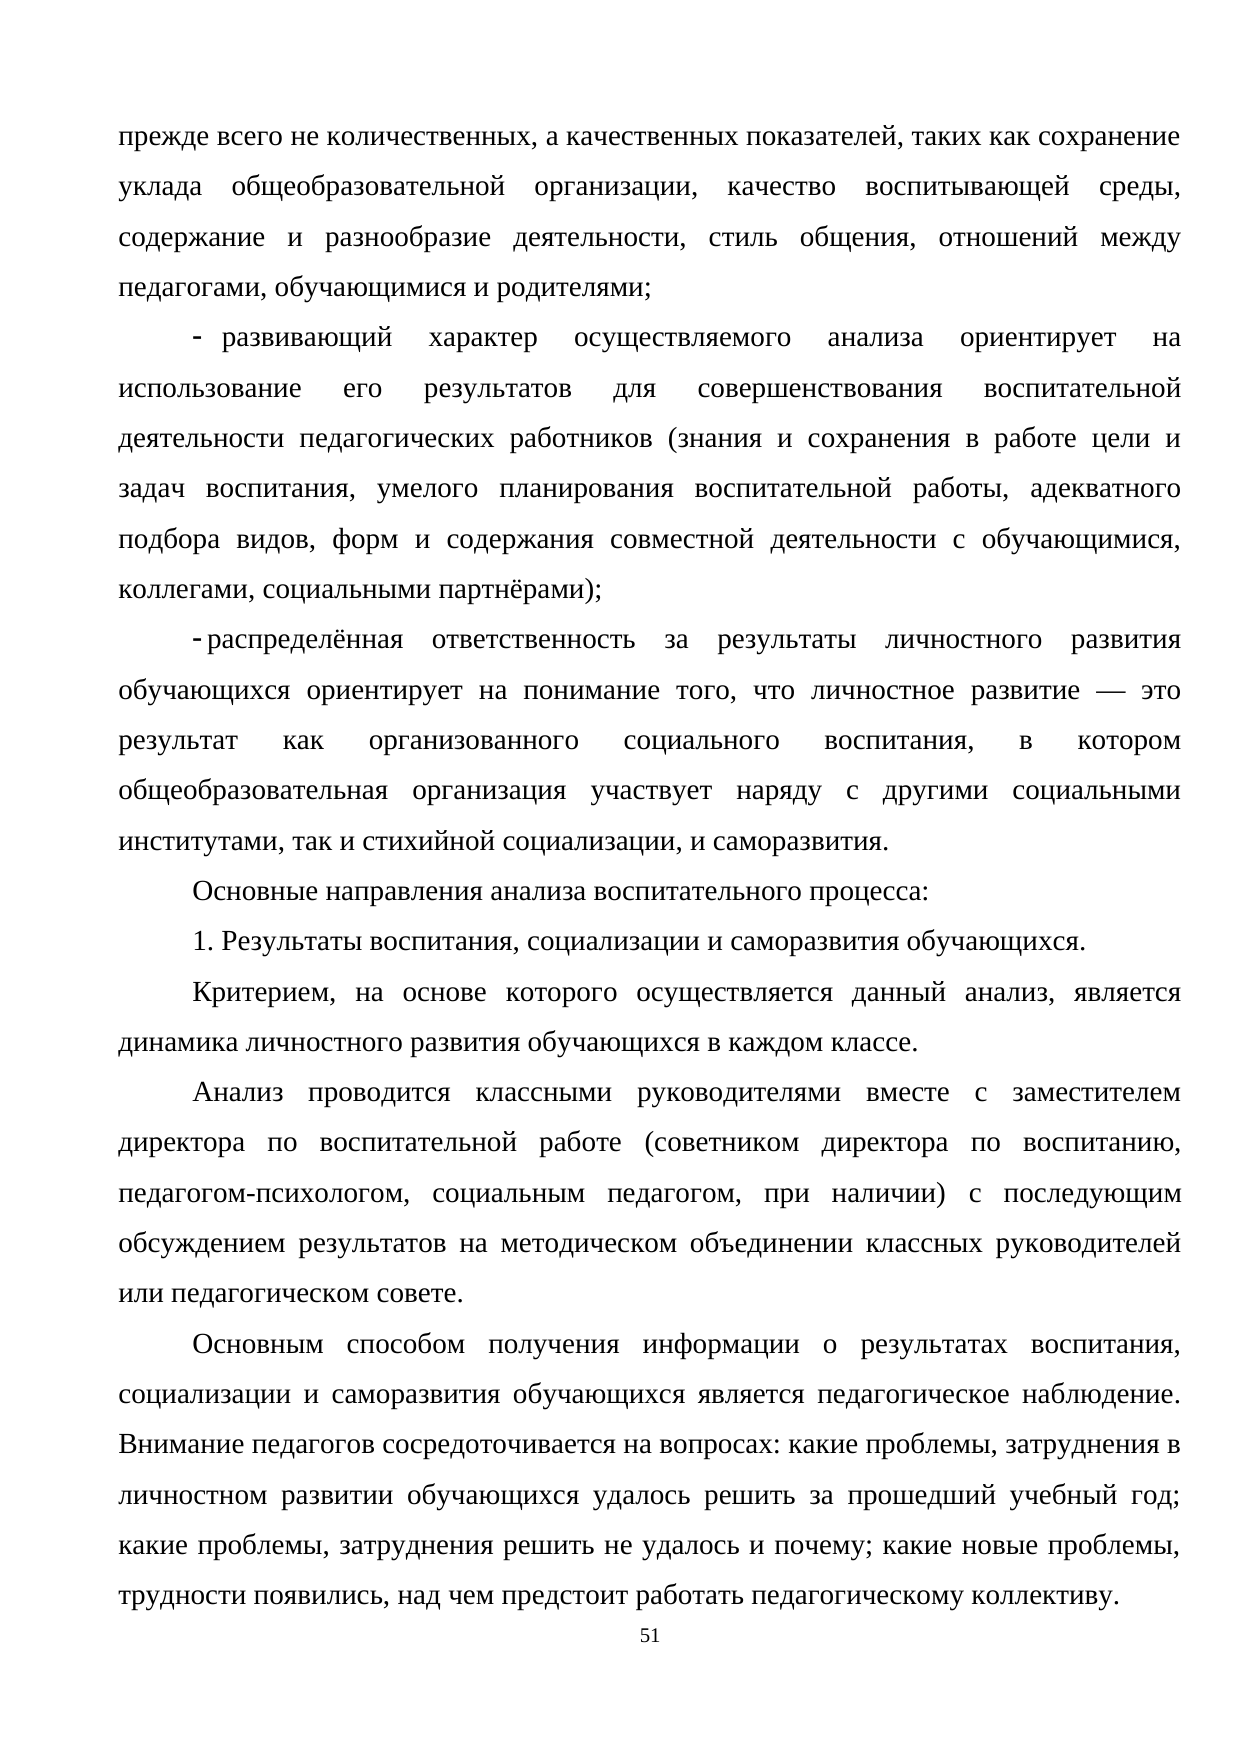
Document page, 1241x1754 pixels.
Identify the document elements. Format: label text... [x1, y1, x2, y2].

text Критерием, на основе которого осуществляется данный анализ, является динамика личностного развития обучающихся в каждом классе. [118, 974, 1182, 1057]
text Основным способом получения информации о результатах воспитания, социализации и саморазвития обучающихся является педагогическое наблюдение. Внимание педагогов сосредоточивается на вопросах: какие проблемы, затруднения в личностном развитии обучающихся удалось решить за прошедший учебный год; какие проблемы, затруднения решить не удалось и почему; какие новые проблемы, трудности появились, над чем предстоит работать педагогическому коллективу. [118, 1326, 1182, 1611]
list развивающий характер осуществляемого анализа ориентирует на использование его результатов для совершенствования воспитательной деятельности педагогических работников (знания и сохранения в работе цели и задач воспитания, умелого планирования воспитательной работы, адекватного подбора видов, форм и содержания совместной деятельности с обучающимися, коллегами, социальными партнёрами); [118, 319, 1182, 604]
list распределённая ответственность за результаты личностного развития обучающихся ориентирует на понимание того, что личностное развитие — это результат как организованного социального воспитания, в котором общеобразовательная организация участвует наряду с другими социальными институтами, так и стихийной социализации, и саморазвития. [118, 621, 1182, 856]
text Основные направления анализа воспитательного процесса: [118, 873, 1182, 907]
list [118, 118, 1182, 303]
text 1. Результаты воспитания, социализации и саморазвития обучающихся. [118, 923, 1182, 957]
text Анализ проводится классными руководителями вместе с заместителем директора по воспитательной работе (советником директора по воспитанию, педагогом-психологом, социальным педагогом, при наличии) с последующим обсуждением результатов на методическом объединении классных руководителей или педагогическом совете. [118, 1074, 1182, 1309]
